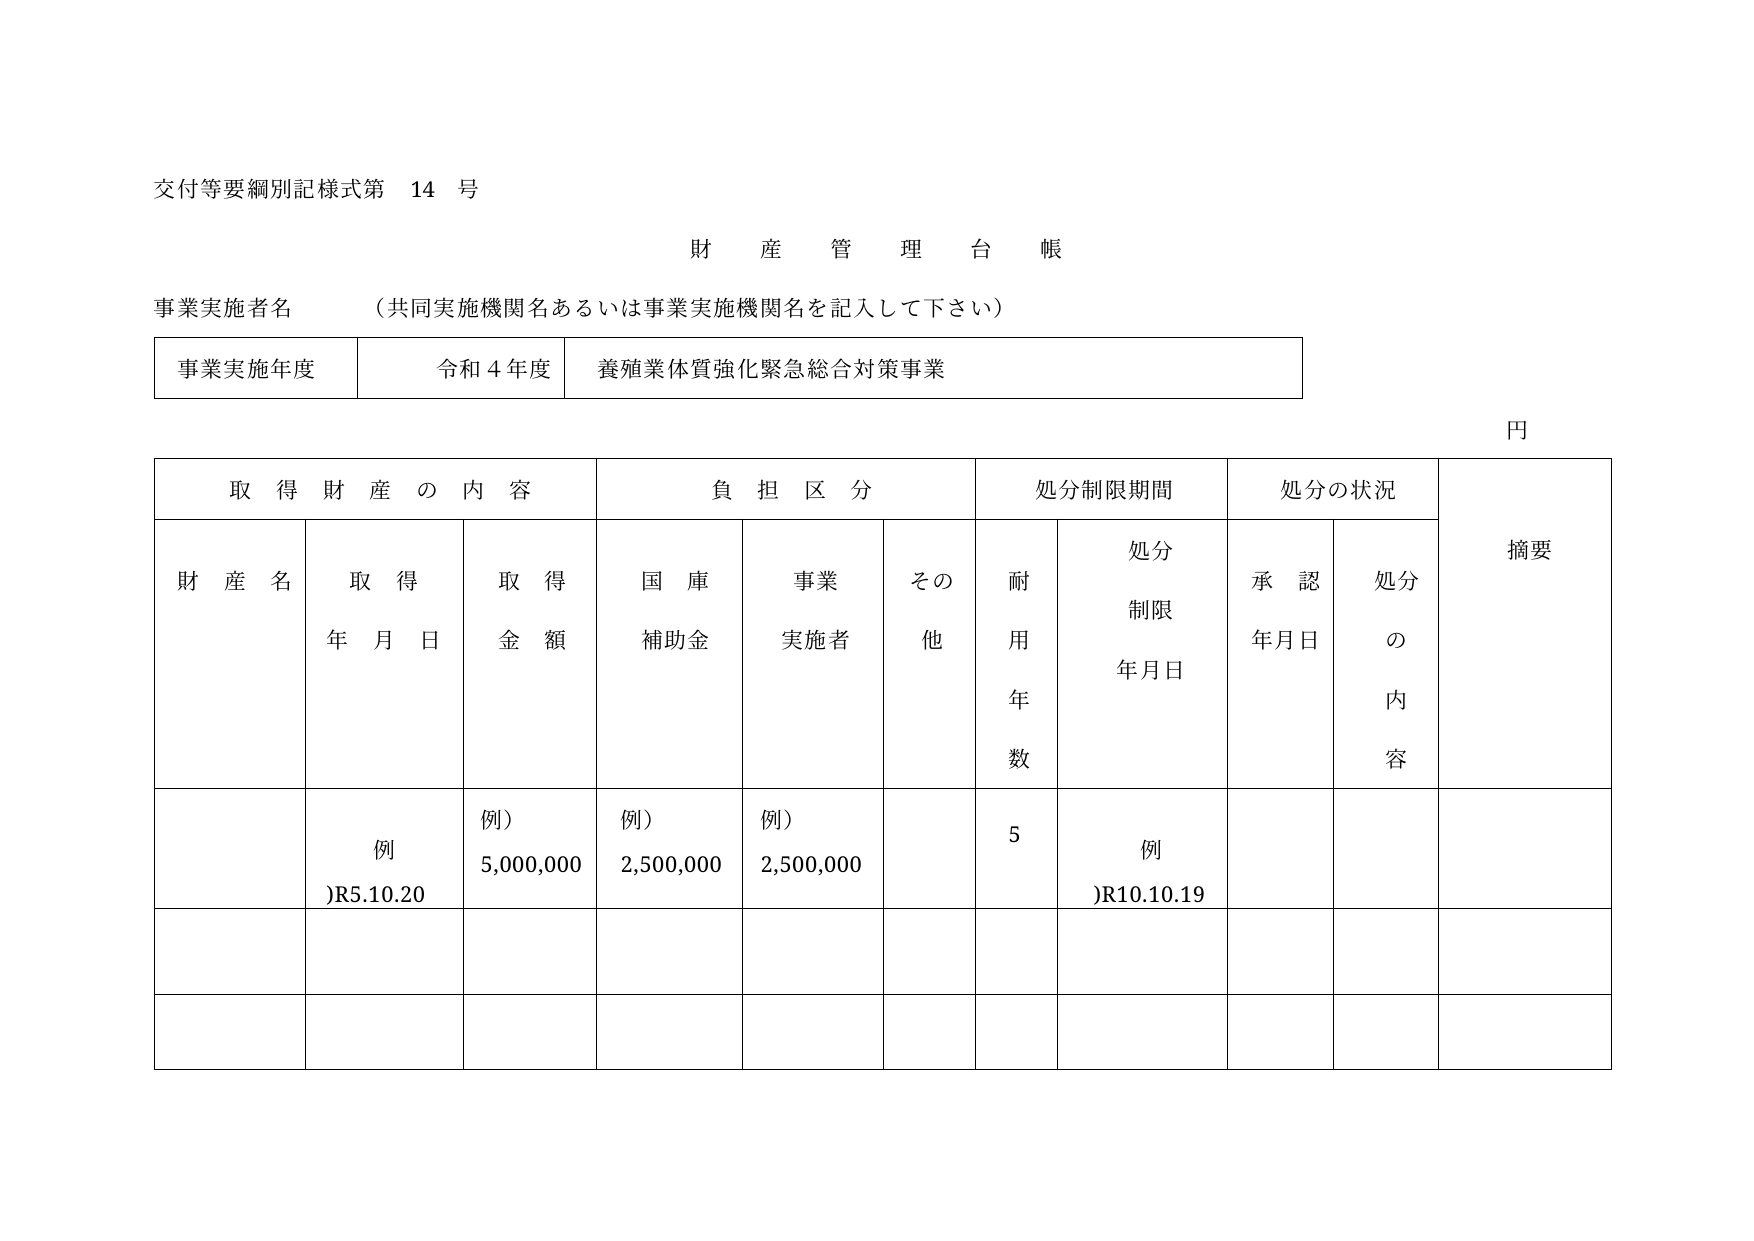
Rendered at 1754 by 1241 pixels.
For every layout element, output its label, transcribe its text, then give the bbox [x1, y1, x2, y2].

table_cell その他 [884, 520, 975, 788]
table_cell 取 得 年 月 日 [306, 520, 463, 788]
table_cell 取 得 金 額 [464, 520, 596, 788]
table_cell [306, 909, 463, 994]
table_cell [1439, 995, 1611, 1069]
table_cell 事業 実施者 [743, 520, 883, 788]
table_cell [1228, 909, 1333, 994]
table_cell [464, 909, 596, 994]
table_cell [884, 909, 975, 994]
table_cell [597, 909, 742, 994]
table_cell [597, 995, 742, 1069]
table_cell [155, 789, 305, 908]
table_cell [306, 995, 463, 1069]
text 事業実施者名 （共同実施機関名あるいは事業実施機関名を記入して下さい） [154, 277, 1600, 337]
table_cell 5 [976, 789, 1057, 908]
table_cell [1439, 789, 1611, 908]
table_cell [1228, 789, 1333, 908]
table_cell [1058, 995, 1227, 1069]
table_cell [1439, 909, 1611, 994]
table_cell 例） 5,000,000 [464, 789, 596, 908]
text 財 産 管 理 台 帳 [154, 218, 1600, 277]
table_cell 例） 2,500,000 [743, 789, 883, 908]
table_cell 承 認 年月日 [1228, 520, 1333, 788]
table_cell [976, 995, 1057, 1069]
table_cell [464, 995, 596, 1069]
table_cell 例） 2,500,000 [597, 789, 742, 908]
table_header 養殖業体質強化緊急総合対策事業 [565, 338, 1302, 398]
table_cell [1334, 995, 1438, 1069]
table_cell [884, 789, 975, 908]
table_header 取 得 財 産 の 内 容 [155, 459, 596, 519]
table_header 摘要 [1439, 459, 1611, 788]
text 交付等要綱別記様式第 14 号 [154, 158, 1600, 218]
table_cell 例)R5.10.20 [306, 789, 463, 908]
table_cell [743, 909, 883, 994]
table_cell [1228, 995, 1333, 1069]
table_cell [1058, 909, 1227, 994]
table_header 処分制限期間 [976, 459, 1227, 519]
table_cell [884, 995, 975, 1069]
table_header 事業実施年度 [155, 338, 357, 398]
text 円 [154, 399, 1600, 458]
table_cell 例)R10.10.19 [1058, 789, 1227, 908]
table_header 負 担 区 分 [597, 459, 975, 519]
table_cell [155, 909, 305, 994]
table_cell [743, 995, 883, 1069]
table_cell [1334, 789, 1438, 908]
table_cell [976, 909, 1057, 994]
table_header 令和４年度 [358, 338, 564, 398]
table_cell 国 庫 補助金 [597, 520, 742, 788]
table_cell [1334, 909, 1438, 994]
table_cell 財 産 名 [155, 520, 305, 788]
table_cell [155, 995, 305, 1069]
table_cell 処分 制限 年月日 [1058, 520, 1227, 788]
table_cell 処分の 内 容 [1334, 520, 1438, 788]
table_cell 耐 用 年 数 [976, 520, 1057, 788]
table_header 処分の状況 [1228, 459, 1438, 519]
